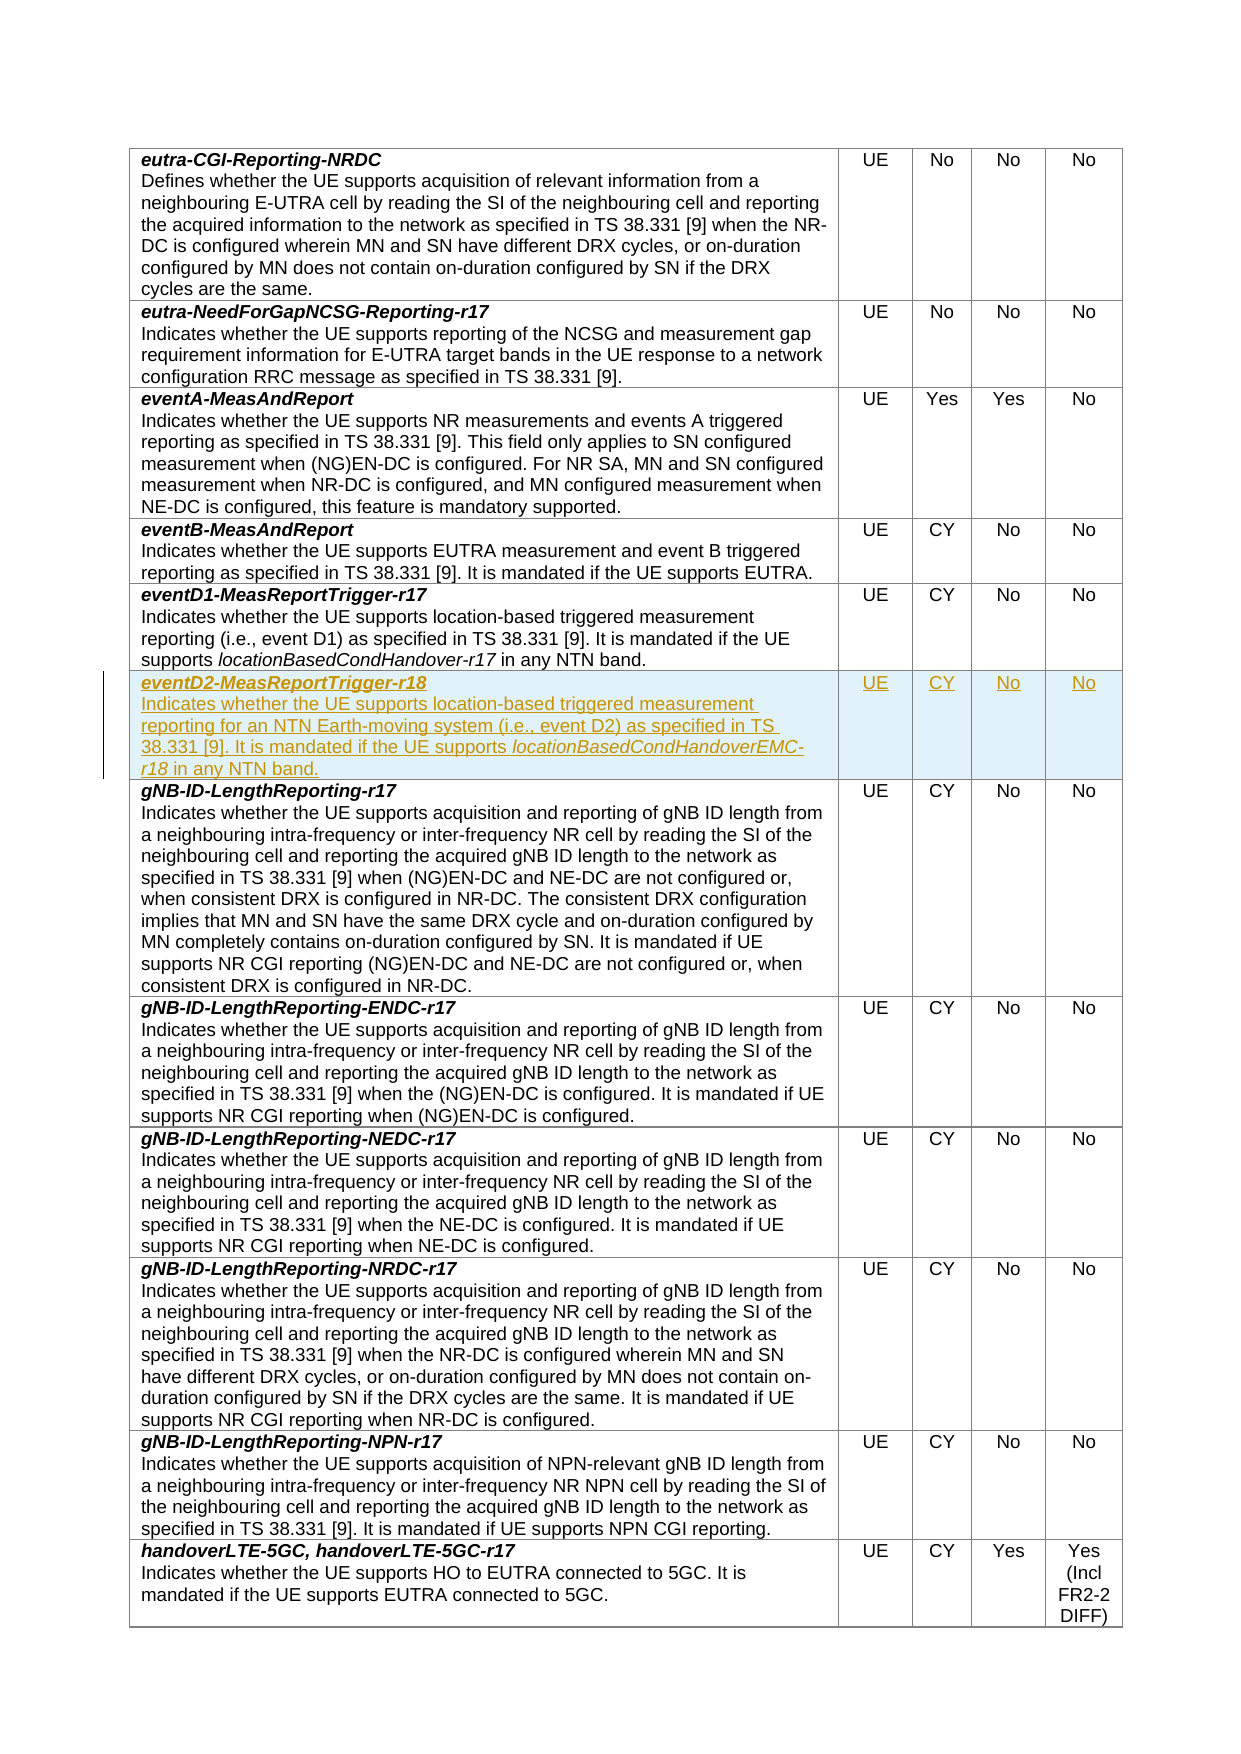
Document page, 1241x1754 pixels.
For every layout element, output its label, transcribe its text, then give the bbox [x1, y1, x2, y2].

table_cell No [1046, 997, 1122, 1126]
table_cell No [972, 301, 1045, 387]
table_cell No [972, 780, 1045, 996]
table_cell UE [839, 149, 912, 300]
table_cell No [972, 1128, 1045, 1257]
table_cell UE [839, 301, 912, 387]
table_cell CY [913, 1431, 971, 1539]
table_cell eutra-CGI-Reporting-NRDC Defines whether the UE supports acquisition of relevant information from a neighbouring E-UTRA cell by reading the SI of the neighbouring cell and reporting the acquired information to the network as specified in TS 38.331 [9] when the NR-DC is configured wherein MN and SN have different DRX cycles, or on-duration configured by MN does not contain on-duration configured by SN if the DRX cycles are the same. [130, 149, 838, 300]
table_cell Yes (Incl FR2-2 DIFF) [1046, 1540, 1122, 1626]
table_cell Yes [972, 388, 1045, 517]
table_cell No [972, 584, 1045, 670]
table_cell No [1046, 780, 1122, 996]
table_cell No [1046, 519, 1122, 583]
table_cell No [1046, 1431, 1122, 1539]
table_cell CY [913, 519, 971, 583]
table_cell gNB-ID-LengthReporting-r17 Indicates whether the UE supports acquisition and reporting of gNB ID length from a neighbouring intra-frequency or inter-frequency NR cell by reading the SI of the neighbouring cell and reporting the acquired gNB ID length to the network as specified in TS 38.331 [9] when (NG)EN-DC and NE-DC are not configured or, when consistent DRX is configured in NR-DC. The consistent DRX configuration implies that MN and SN have the same DRX cycle and on-duration configured by MN completely contains on-duration configured by SN. It is mandated if UE supports NR CGI reporting (NG)EN-DC and NE-DC are not configured or, when consistent DRX is configured in NR-DC. [130, 780, 838, 996]
table_cell eutra-NeedForGapNCSG-Reporting-r17 Indicates whether the UE supports reporting of the NCSG and measurement gap requirement information for E-UTRA target bands in the UE response to a network configuration RRC message as specified in TS 38.331 [9]. [130, 301, 838, 387]
table_cell Yes [972, 1540, 1045, 1626]
table_cell No [972, 997, 1045, 1126]
table_cell UE [839, 780, 912, 996]
table_cell UE [839, 1431, 912, 1539]
table_cell No [913, 149, 971, 300]
table_cell CY [913, 997, 971, 1126]
table_cell gNB-ID-LengthReporting-NPN-r17 Indicates whether the UE supports acquisition of NPN-relevant gNB ID length from a neighbouring intra-frequency or inter-frequency NR NPN cell by reading the SI of the neighbouring cell and reporting the acquired gNB ID length to the network as specified in TS 38.331 [9]. It is mandated if UE supports NPN CGI reporting. [130, 1431, 838, 1539]
table_cell CY [913, 1540, 971, 1626]
table_cell UE [839, 997, 912, 1126]
table_cell UE [839, 388, 912, 517]
table_cell eventA-MeasAndReport Indicates whether the UE supports NR measurements and events A triggered reporting as specified in TS 38.331 [9]. This field only applies to SN configured measurement when (NG)EN-DC is configured. For NR SA, MN and SN configured measurement when NR-DC is configured, and MN configured measurement when NE-DC is configured, this feature is mandatory supported. [130, 388, 838, 517]
table_cell No [972, 1258, 1045, 1430]
table_cell No [1046, 1258, 1122, 1430]
table_cell eventB-MeasAndReport Indicates whether the UE supports EUTRA measurement and event B triggered reporting as specified in TS 38.331 [9]. It is mandated if the UE supports EUTRA. [130, 519, 838, 583]
table_cell No [972, 149, 1045, 300]
table_cell No [1046, 584, 1122, 670]
table_cell No [1046, 1128, 1122, 1257]
table_cell gNB-ID-LengthReporting-ENDC-r17 Indicates whether the UE supports acquisition and reporting of gNB ID length from a neighbouring intra-frequency or inter-frequency NR cell by reading the SI of the neighbouring cell and reporting the acquired gNB ID length to the network as specified in TS 38.331 [9] when the (NG)EN-DC is configured. It is mandated if UE supports NR CGI reporting when (NG)EN-DC is configured. [130, 997, 838, 1126]
table_cell CY [913, 584, 971, 670]
table_cell UE [839, 1128, 912, 1257]
table_cell No [1046, 301, 1122, 387]
table_cell handoverLTE-5GC, handoverLTE-5GC-r17 Indicates whether the UE supports HO to EUTRA connected to 5GC. It is mandated if the UE supports EUTRA connected to 5GC. [130, 1540, 838, 1626]
table_cell UE [839, 519, 912, 583]
table_cell Yes [913, 388, 971, 517]
table_cell No [913, 301, 971, 387]
table_cell No [972, 519, 1045, 583]
table_cell No [1046, 149, 1122, 300]
table_cell CY [913, 780, 971, 996]
table_cell No [1046, 388, 1122, 517]
table_cell UE [839, 584, 912, 670]
table_cell CY [913, 1128, 971, 1257]
table_cell UE [839, 1258, 912, 1430]
table_cell gNB-ID-LengthReporting-NRDC-r17 Indicates whether the UE supports acquisition and reporting of gNB ID length from a neighbouring intra-frequency or inter-frequency NR cell by reading the SI of the neighbouring cell and reporting the acquired gNB ID length to the network as specified in TS 38.331 [9] when the NR-DC is configured wherein MN and SN have different DRX cycles, or on-duration configured by MN does not contain on-duration configured by SN if the DRX cycles are the same. It is mandated if UE supports NR CGI reporting when NR-DC is configured. [130, 1258, 838, 1430]
table_cell No [972, 1431, 1045, 1539]
table_cell eventD1-MeasReportTrigger-r17 Indicates whether the UE supports location-based triggered measurement reporting (i.e., event D1) as specified in TS 38.331 [9]. It is mandated if the UE supports locationBasedCondHandover-r17 in any NTN band. [130, 584, 838, 670]
table_cell UE [839, 1540, 912, 1626]
table_cell gNB-ID-LengthReporting-NEDC-r17 Indicates whether the UE supports acquisition and reporting of gNB ID length from a neighbouring intra-frequency or inter-frequency NR cell by reading the SI of the neighbouring cell and reporting the acquired gNB ID length to the network as specified in TS 38.331 [9] when the NE-DC is configured. It is mandated if UE supports NR CGI reporting when NE-DC is configured. [130, 1128, 838, 1257]
table_cell CY [913, 1258, 971, 1430]
